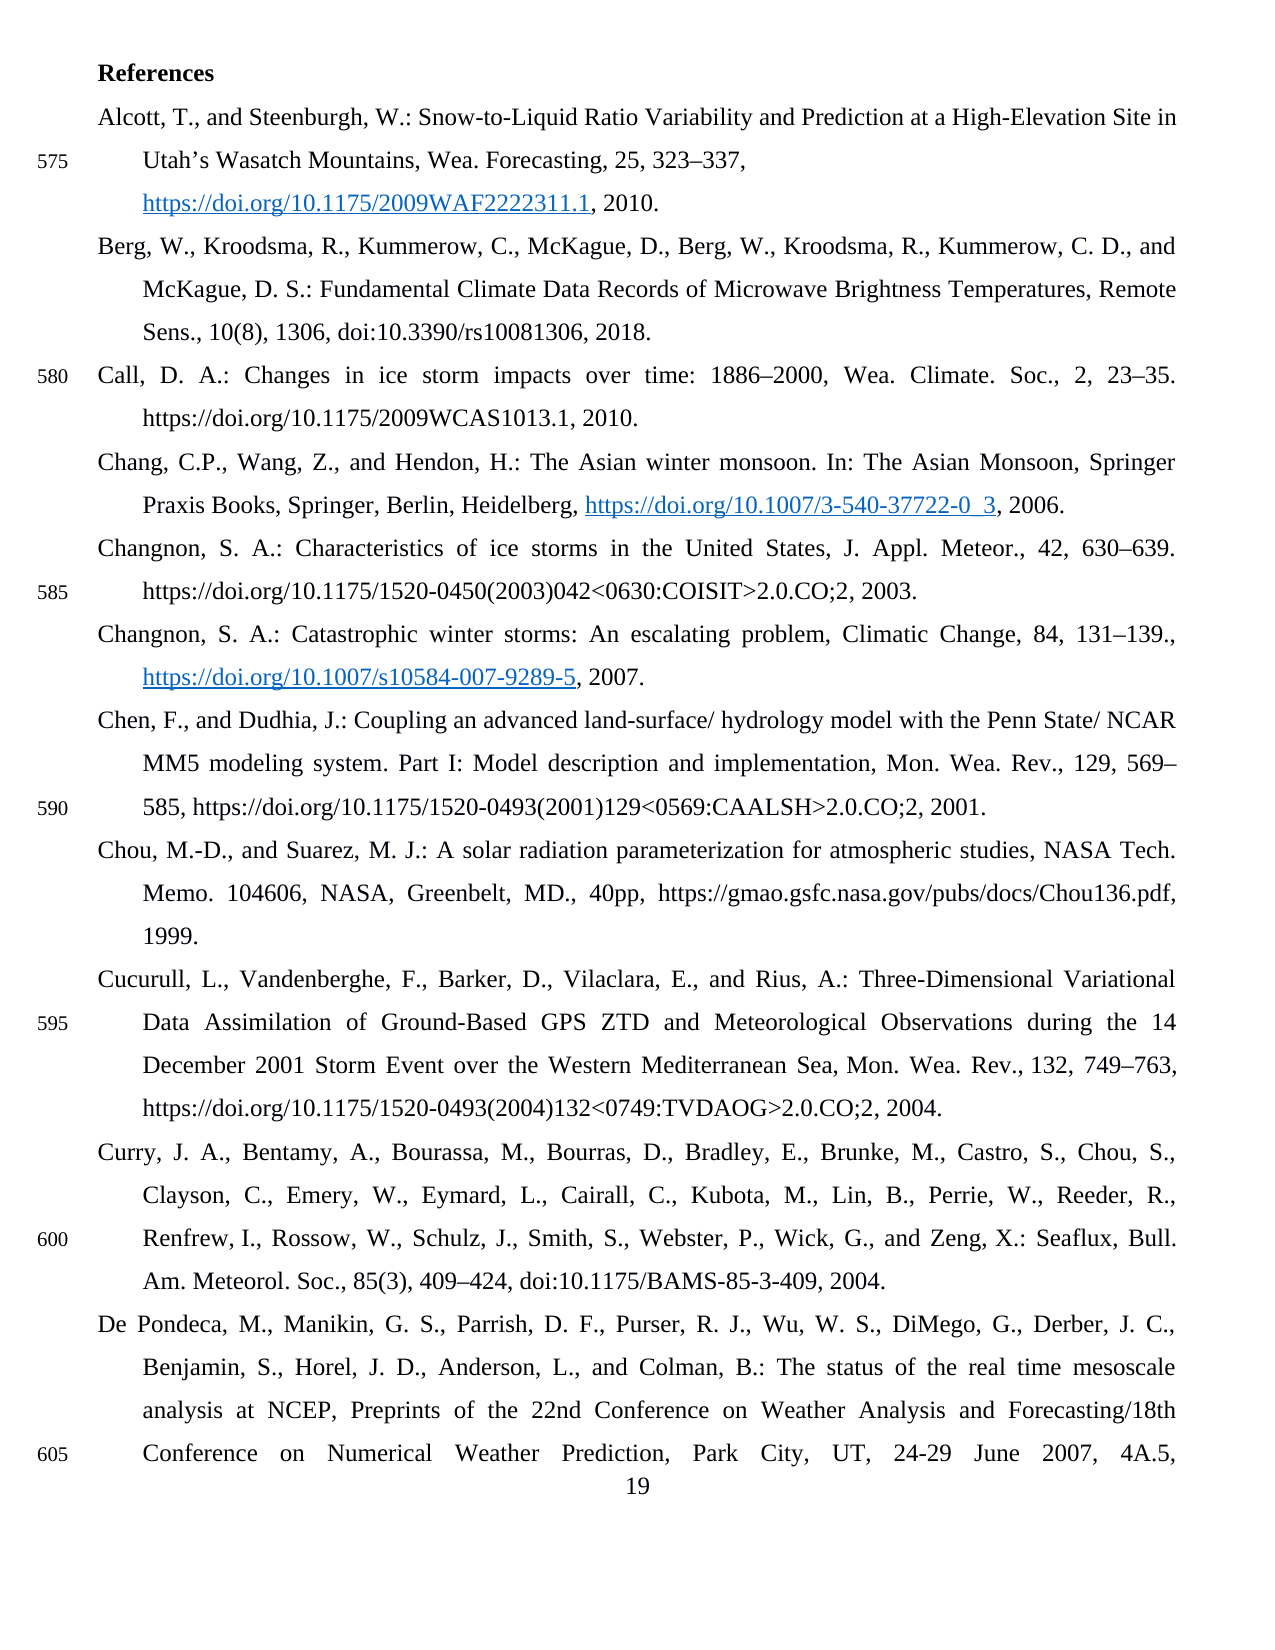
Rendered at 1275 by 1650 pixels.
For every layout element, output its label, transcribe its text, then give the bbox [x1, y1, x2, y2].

text Chou, M.-D., and Suarez, M. J.: A solar radiation parameterization for atmospheric studies, NASA Tech. Memo. 104606, NASA, Greenbelt, MD., 40pp, https://gmao.gsfc.nasa.gov/pubs/docs/Chou136.pdf, 1999. [97, 835, 1177, 950]
text Chang, C.P., Wang, Z., and Hendon, H.: The Asian winter monsoon. In: The Asian Monsoon, Springer Praxis Books, Springer, Berlin, Heidelberg, https://doi.org/10.1007/3-540-37722-0_3, 2006. [97, 447, 1177, 518]
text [97, 1309, 1177, 1467]
text Chen, F., and Dudhia, J.: Coupling an advanced land-surface/ hydrology model with the Penn State/ NCAR MM5 modeling system. Part I: Model description and implementation, Mon. Wea. Rev., 129, 569–585, https://doi.org/10.1175/1520-0493(2001)129<0569:CAALSH>2.0.CO;2, 2001. [97, 705, 1177, 820]
text Alcott, T., and Steenburgh, W.: Snow-to-Liquid Ratio Variability and Prediction at a High-Elevation Site in Utah’s Wasatch Mountains, Wea. Forecasting, 25, 323–337, https://doi.org/10.1175/2009WAF2222311.1, 2010. [97, 102, 1177, 217]
text Changnon, S. A.: Characteristics of ice storms in the United States, J. Appl. Meteor., 42, 630–639. https://doi.org/10.1175/1520-0450(2003)042<0630:COISIT>2.0.CO;2, 2003. [97, 533, 1177, 605]
text Cucurull, L., Vandenberghe, F., Barker, D., Vilaclara, E., and Rius, A.: Three-Dimensional Variational Data Assimilation of Ground-Based GPS ZTD and Meteorological Observations during the 14 December 2001 Storm Event over the Western Mediterranean Sea, Mon. Wea. Rev., 132, 749–763, https://doi.org/10.1175/1520-0493(2004)132<0749:TVDAOG>2.0.CO;2, 2004. [97, 964, 1177, 1122]
text Call, D. A.: Changes in ice storm impacts over time: 1886–2000, Wea. Climate. Soc., 2, 23–35. https://doi.org/10.1175/2009WCAS1013.1, 2010. [97, 360, 1177, 432]
text References [97, 58, 1177, 87]
text Changnon, S. A.: Catastrophic winter storms: An escalating problem, Climatic Change, 84, 131–139., https://doi.org/10.1007/s10584-007-9289-5, 2007. [97, 619, 1177, 691]
text Curry, J. A., Bentamy, A., Bourassa, M., Bourras, D., Bradley, E., Brunke, M., Castro, S., Chou, S., Clayson, C., Emery, W., Eymard, L., Cairall, C., Kubota, M., Lin, B., Perrie, W., Reeder, R., Renfrew, I., Rossow, W., Schulz, J., Smith, S., Webster, P., Wick, G., and Zeng, X.: Seaflux, Bull. Am. Meteorol. Soc., 85(3), 409–424, doi:10.1175/BAMS-85-3-409, 2004. [97, 1137, 1177, 1295]
text Berg, W., Kroodsma, R., Kummerow, C., McKague, D., Berg, W., Kroodsma, R., Kummerow, C. D., and McKague, D. S.: Fundamental Climate Data Records of Microwave Brightness Temperatures, Remote Sens., 10(8), 1306, doi:10.3390/rs10081306, 2018. [97, 231, 1177, 346]
